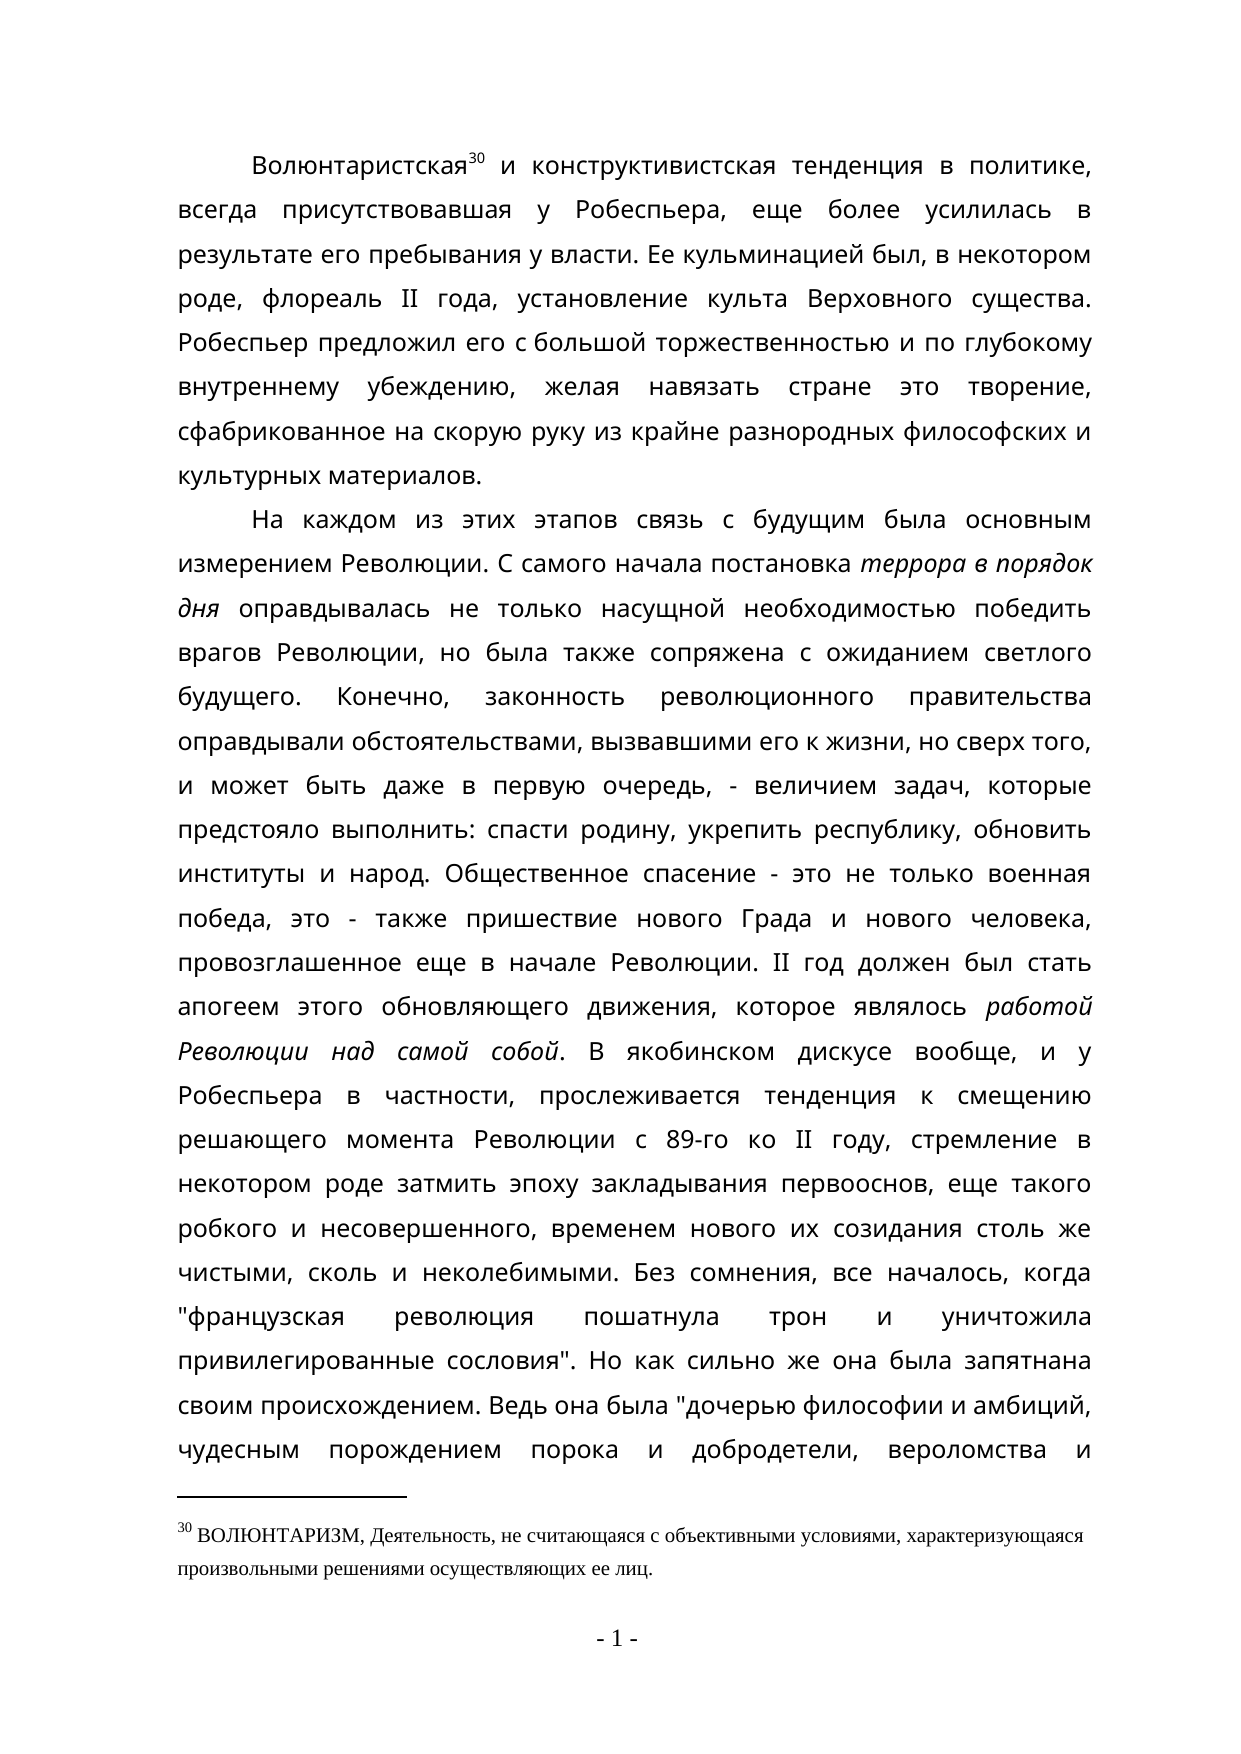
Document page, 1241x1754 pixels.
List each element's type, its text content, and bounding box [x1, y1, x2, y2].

text Волюнтаристская и конструктивистская тенденция в политике, всегда присутствовавшая у Робеспьера, еще более усилилась в результате его пребывания у власти. Ее кульминацией был, в некотором роде, флореаль II года, установление культа Верховного существа. Робеспьер предложил его с большой торжественностью и по глубокому внутреннему убеждению, желая навязать стране это творение, сфабрикованное на скорую руку из крайне разнородных философских и культурных материалов. [177, 148, 1092, 492]
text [177, 502, 1092, 1466]
